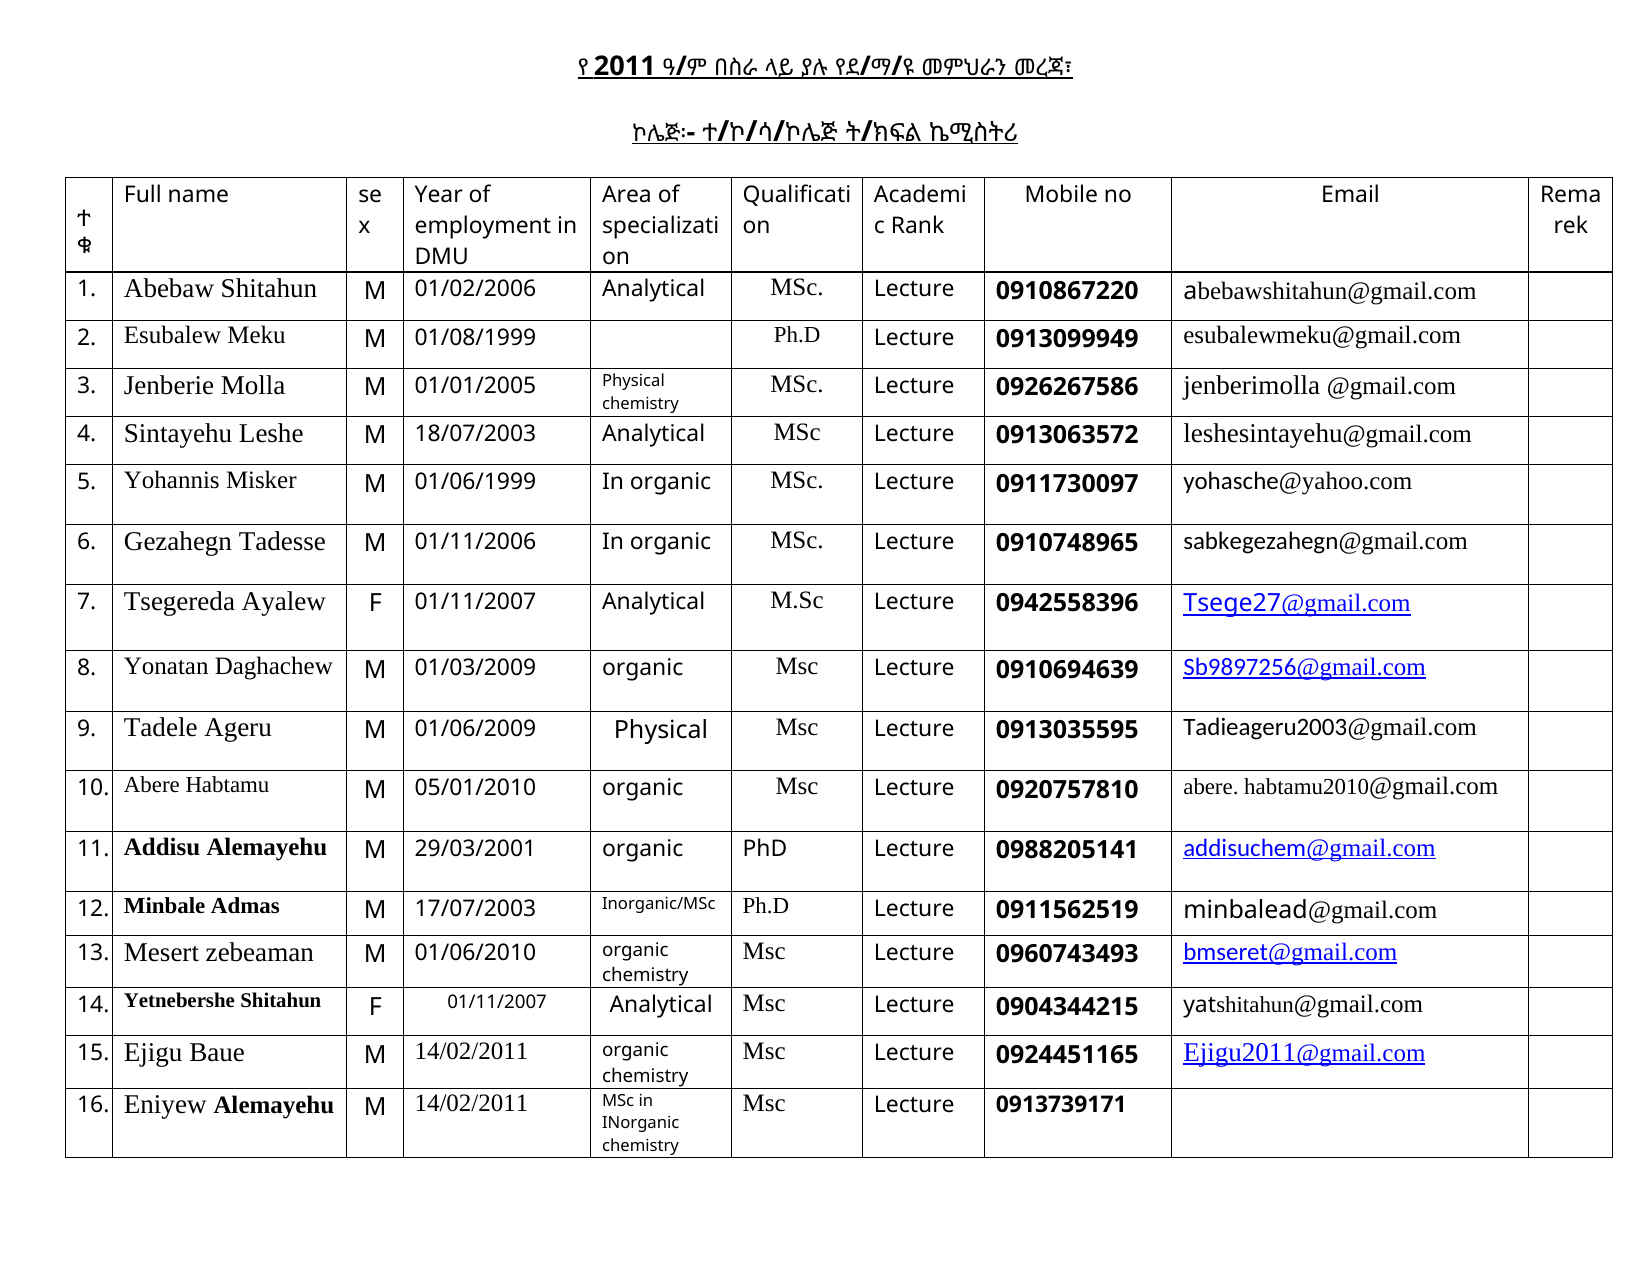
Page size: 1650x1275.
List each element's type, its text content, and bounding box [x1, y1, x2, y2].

table_cell 17/07/2003 [404, 892, 590, 935]
table_cell Msc [732, 936, 862, 987]
table_cell [1529, 585, 1612, 650]
table_cell [1529, 651, 1612, 711]
table_cell 0911562519 [985, 892, 1171, 935]
table_cell [66, 892, 112, 935]
table_cell 0913099949 [985, 321, 1171, 368]
table_cell Tsegereda Ayalew [113, 585, 346, 650]
table_cell Tsege27@gmail.com [1172, 585, 1528, 650]
table_cell 01/11/2006 [404, 525, 590, 584]
table_cell M [347, 1089, 403, 1157]
table_cell [1529, 321, 1612, 368]
table_cell jenberimolla @gmail.com [1172, 369, 1528, 416]
table_cell organic [591, 771, 731, 831]
table_cell Lecture [863, 1089, 984, 1157]
table_cell 0913035595 [985, 712, 1171, 770]
table_header Remarek [1529, 178, 1612, 271]
table_cell M [347, 465, 403, 524]
table_cell 01/06/2010 [404, 936, 590, 987]
table_cell In organic [591, 465, 731, 524]
table_cell Physical [591, 712, 731, 770]
table_cell M [347, 417, 403, 464]
table_cell Inorganic/MSc [591, 892, 731, 935]
table_cell F [347, 585, 403, 650]
table_cell organic [591, 651, 731, 711]
table_cell Msc [732, 1036, 862, 1087]
table_cell 0920757810 [985, 771, 1171, 831]
table_cell abere. habtamu2010@gmail.com [1172, 771, 1528, 831]
table_cell 29/03/2001 [404, 832, 590, 891]
table_cell [66, 651, 112, 711]
table_cell abebawshitahun@gmail.com [1172, 273, 1528, 319]
table_cell M [347, 369, 403, 416]
table_header Area of specialization [591, 178, 731, 271]
table_cell [1529, 712, 1612, 770]
table_cell Yohannis Misker [113, 465, 346, 524]
table_cell Analytical [591, 273, 731, 319]
table_cell [1529, 892, 1612, 935]
table_cell 01/11/2007 [404, 585, 590, 650]
table_cell Msc [732, 651, 862, 711]
table_cell Lecture [863, 369, 984, 416]
table_cell 0988205141 [985, 832, 1171, 891]
table_cell 0942558396 [985, 585, 1171, 650]
table_cell Lecture [863, 832, 984, 891]
table_cell 05/01/2010 [404, 771, 590, 831]
table_cell [1529, 369, 1612, 416]
table_cell Msc [732, 988, 862, 1035]
table_cell F [347, 988, 403, 1035]
table_cell M [347, 712, 403, 770]
table_cell Sb9897256@gmail.com [1172, 651, 1528, 711]
table_cell 0960743493 [985, 936, 1171, 987]
table_cell [66, 936, 112, 987]
table_cell [66, 369, 112, 416]
table_cell Lecture [863, 651, 984, 711]
table_header Email [1172, 178, 1528, 271]
table_cell 0913739171 [985, 1089, 1171, 1157]
table_cell [1529, 936, 1612, 987]
table_cell [66, 321, 112, 368]
table_cell [66, 712, 112, 770]
table_cell 18/07/2003 [404, 417, 590, 464]
table_cell sabkegezahegn@gmail.com [1172, 525, 1528, 584]
table_cell [1529, 771, 1612, 831]
table_cell MSc. [732, 525, 862, 584]
table_cell Esubalew Meku [113, 321, 346, 368]
table_cell [66, 465, 112, 524]
table_cell M [347, 892, 403, 935]
table_cell [66, 988, 112, 1035]
table_cell [66, 273, 112, 319]
table_cell addisuchem@gmail.com [1172, 832, 1528, 891]
table_cell MSc. [732, 369, 862, 416]
table_cell Lecture [863, 936, 984, 987]
table_cell M [347, 273, 403, 319]
table_cell M [347, 651, 403, 711]
table_cell Lecture [863, 465, 984, 524]
table_cell PhD [732, 832, 862, 891]
table_cell MSc [732, 417, 862, 464]
table_cell 01/11/2007 [404, 988, 590, 1035]
table_cell Minbale Admas [113, 892, 346, 935]
table_cell Tadieageru2003@gmail.com [1172, 712, 1528, 770]
table_cell [66, 417, 112, 464]
table_cell [66, 832, 112, 891]
table_header Qualification [732, 178, 862, 271]
table_cell M.Sc [732, 585, 862, 650]
table_cell 0910748965 [985, 525, 1171, 584]
table_cell [1529, 417, 1612, 464]
table_cell [66, 525, 112, 584]
table_cell [66, 1089, 112, 1157]
text የ2011 ዓ/ም በስራ ላይ ያሉ የደ/ማ/ዩ መምህራን መረጃ፣ [150, 47, 1500, 84]
table_cell 01/03/2009 [404, 651, 590, 711]
table_cell [66, 771, 112, 831]
table_cell minbalead@gmail.com [1172, 892, 1528, 935]
table_cell 01/08/1999 [404, 321, 590, 368]
table_cell [1529, 525, 1612, 584]
table_cell Ejigu Baue [113, 1036, 346, 1087]
table_cell [1529, 273, 1612, 319]
table_cell 01/01/2005 [404, 369, 590, 416]
table_cell Addisu Alemayehu [113, 832, 346, 891]
table_cell Jenberie Molla [113, 369, 346, 416]
table_cell 14/02/2011 [404, 1036, 590, 1087]
table_cell [1529, 832, 1612, 891]
table_cell MSc. [732, 273, 862, 319]
table_cell yatshitahun@gmail.com [1172, 988, 1528, 1035]
table_cell yohasche@yahoo.com [1172, 465, 1528, 524]
table_cell Analytical [591, 988, 731, 1035]
table_cell M [347, 1036, 403, 1087]
table_cell [1529, 1089, 1612, 1157]
table_cell Physical chemistry [591, 369, 731, 416]
table_cell Lecture [863, 525, 984, 584]
table_cell esubalewmeku@gmail.com [1172, 321, 1528, 368]
table_cell Lecture [863, 273, 984, 319]
table_cell 01/06/2009 [404, 712, 590, 770]
table_header sex [347, 178, 403, 271]
table_cell [1172, 1089, 1528, 1157]
table_cell [66, 585, 112, 650]
table_cell 0904344215 [985, 988, 1171, 1035]
table_cell Msc [732, 771, 862, 831]
table_cell 0910694639 [985, 651, 1171, 711]
table_cell bmseret@gmail.com [1172, 936, 1528, 987]
table_header Academic Rank [863, 178, 984, 271]
table_cell M [347, 525, 403, 584]
table_cell organic chemistry [591, 1036, 731, 1087]
table_cell organic chemistry [591, 936, 731, 987]
table_cell [1529, 465, 1612, 524]
table_cell organic [591, 832, 731, 891]
table_cell 14/02/2011 [404, 1089, 590, 1157]
table_cell Lecture [863, 1036, 984, 1087]
table_cell Lecture [863, 585, 984, 650]
table_cell Abebaw Shitahun [113, 273, 346, 319]
table_cell Lecture [863, 771, 984, 831]
table_cell [1529, 988, 1612, 1035]
table_header Mobile no [985, 178, 1171, 271]
text ኮሌጅ፡- ተ/ኮ/ሳ/ኮሌጅ ት/ክፍል ኬሚስትሪ [150, 110, 1500, 150]
table_cell Ph.D [732, 321, 862, 368]
table_cell Tadele Ageru [113, 712, 346, 770]
table_cell Abere Habtamu [113, 771, 346, 831]
table_cell 0926267586 [985, 369, 1171, 416]
table_cell [1529, 1036, 1612, 1087]
table_cell 01/06/1999 [404, 465, 590, 524]
table_cell M [347, 771, 403, 831]
table_cell Yonatan Daghachew [113, 651, 346, 711]
table_header Full name [113, 178, 346, 271]
table_cell 0911730097 [985, 465, 1171, 524]
table_cell 01/02/2006 [404, 273, 590, 319]
table_cell Lecture [863, 712, 984, 770]
table_cell M [347, 832, 403, 891]
table_cell Mesert zebeaman [113, 936, 346, 987]
table_cell In organic [591, 525, 731, 584]
table_cell [66, 1036, 112, 1087]
table_cell Ph.D [732, 892, 862, 935]
table_cell [591, 321, 731, 368]
table_cell Eniyew Alemayehu [113, 1089, 346, 1157]
table_cell Ejigu2011@gmail.com [1172, 1036, 1528, 1087]
table_cell Lecture [863, 417, 984, 464]
table_cell leshesintayehu@gmail.com [1172, 417, 1528, 464]
table_cell MSc. [732, 465, 862, 524]
table_cell Yetnebershe Shitahun [113, 988, 346, 1035]
table_cell Lecture [863, 321, 984, 368]
table_cell MSc in INorganic chemistry [591, 1089, 731, 1157]
table_cell Msc [732, 712, 862, 770]
table_cell Lecture [863, 988, 984, 1035]
table_cell Gezahegn Tadesse [113, 525, 346, 584]
table_cell Msc [732, 1089, 862, 1157]
table_cell Analytical [591, 585, 731, 650]
table_cell 0910867220 [985, 273, 1171, 319]
table_header ተቁ [66, 178, 112, 271]
table_cell Lecture [863, 892, 984, 935]
table_cell Analytical [591, 417, 731, 464]
table_cell Sintayehu Leshe [113, 417, 346, 464]
table_cell 0913063572 [985, 417, 1171, 464]
table_cell M [347, 936, 403, 987]
table_cell M [347, 321, 403, 368]
table_cell 0924451165 [985, 1036, 1171, 1087]
table_header Year of employment in DMU [404, 178, 590, 271]
